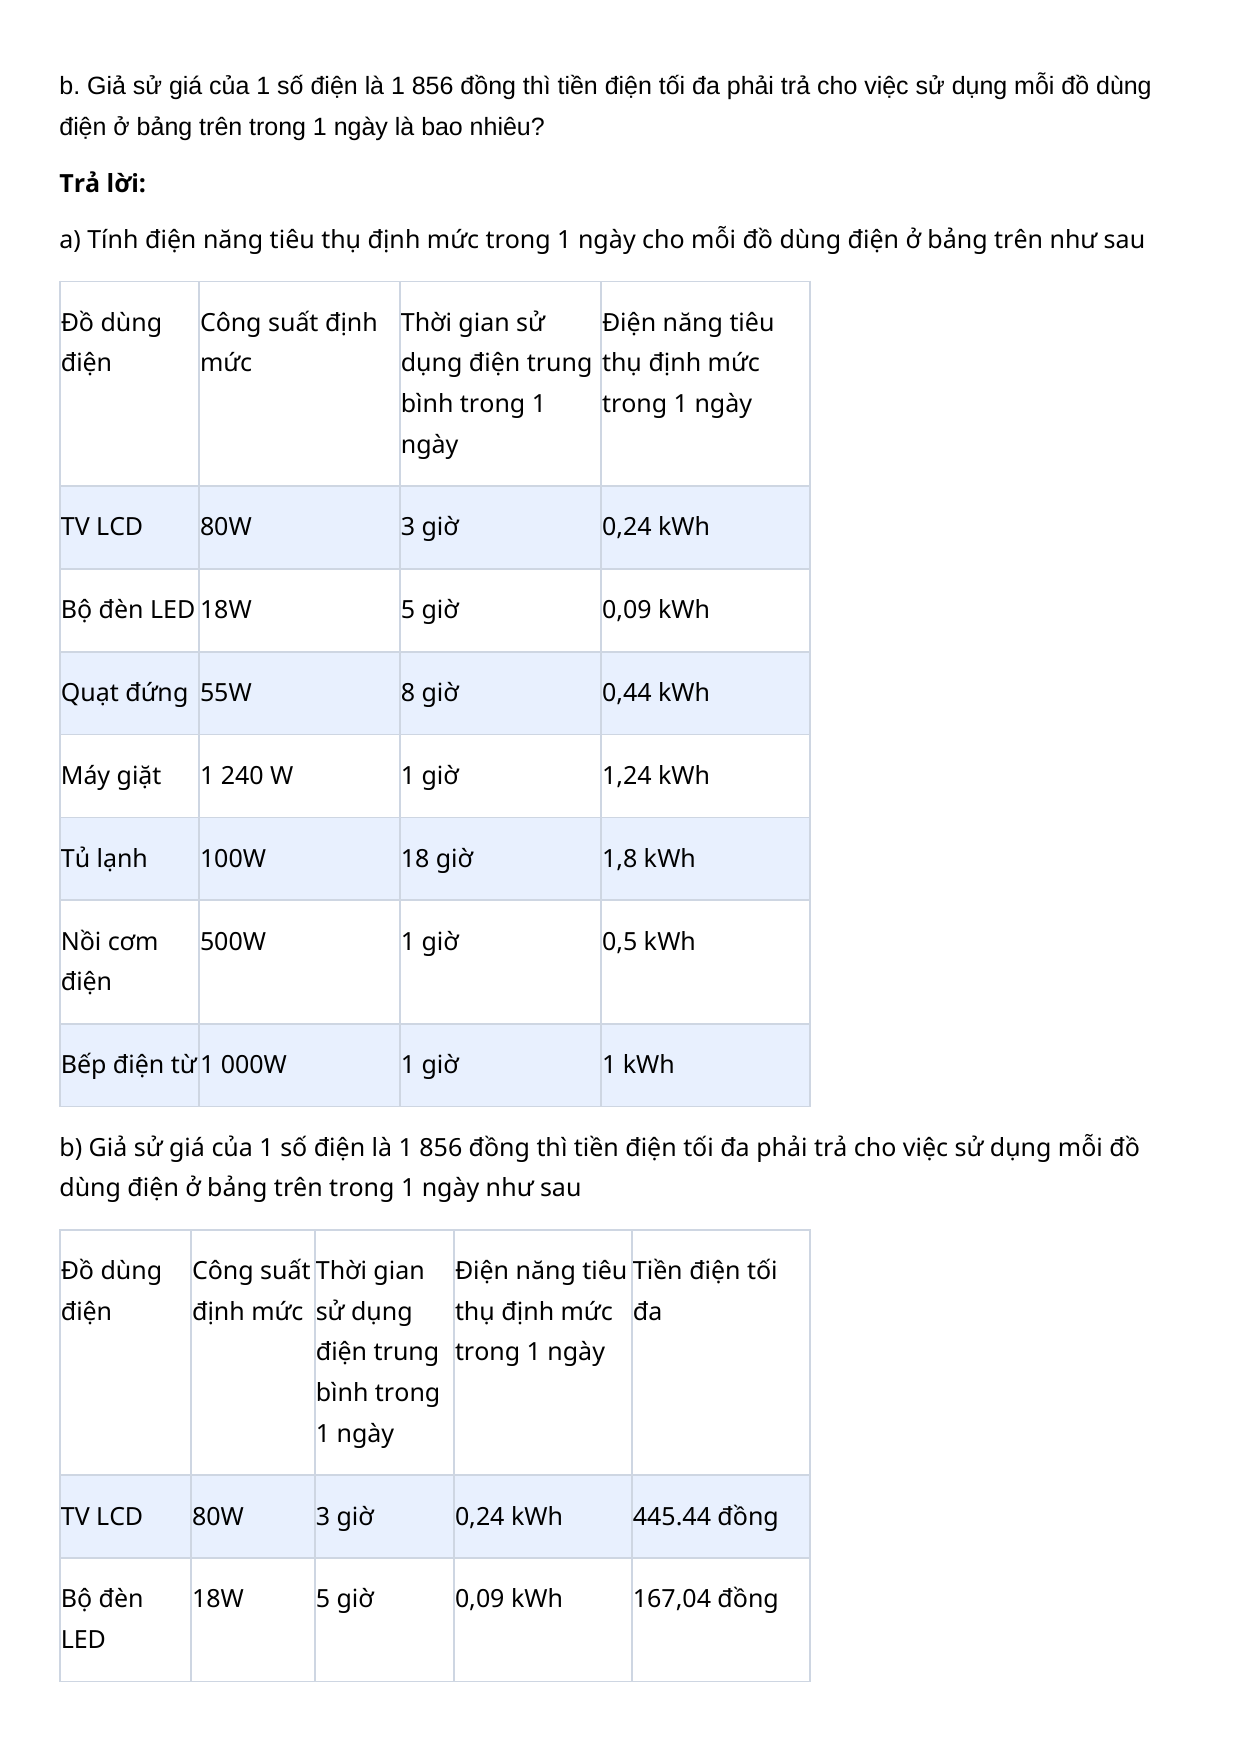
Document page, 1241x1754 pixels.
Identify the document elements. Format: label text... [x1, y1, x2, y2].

table_cell 1 kWh [602, 1025, 809, 1106]
table_cell 18W [192, 1559, 314, 1681]
table_cell 0,09 kWh [455, 1559, 631, 1681]
table_header Công suất định mức [200, 282, 399, 485]
text b) Giả sử giá của 1 số điện là 1 856 đồng thì tiền điện tối đa phải trả cho việc sử dụng mỗi đồ dùng điện ở bảng trên trong 1 ngày như sau [59, 1123, 1181, 1204]
table_cell 3 giờ [316, 1476, 453, 1557]
table_header Thời gian sử dụng điện trung bình trong 1 ngày [401, 282, 600, 485]
table_cell TV LCD [61, 487, 198, 568]
table_header Điện năng tiêu thụ định mức trong 1 ngày [455, 1231, 631, 1474]
table_header Đồ dùng điện [61, 1231, 190, 1474]
table_cell 0,24 kWh [455, 1476, 631, 1557]
table_header Thời gian sử dụng điện trung bình trong 1 ngày [316, 1231, 453, 1474]
table_cell 500W [200, 901, 399, 1023]
table_cell 18 giờ [401, 818, 600, 899]
table_cell 0,24 kWh [602, 487, 809, 568]
table_cell 80W [200, 487, 399, 568]
table_cell 55W [200, 653, 399, 734]
table_cell 1 240 W [200, 735, 399, 817]
table_cell 445.44 đồng [633, 1476, 809, 1557]
table_cell 3 giờ [401, 487, 600, 568]
table_header Điện năng tiêu thụ định mức trong 1 ngày [602, 282, 809, 485]
table_cell 5 giờ [401, 570, 600, 651]
table_cell Quạt đứng [61, 653, 198, 734]
table_cell 5 giờ [316, 1559, 453, 1681]
table_cell 0,09 kWh [602, 570, 809, 651]
table_header Đồ dùng điện [61, 282, 198, 485]
text Trả lời: [59, 165, 1181, 199]
table_cell 18W [200, 570, 399, 651]
table_header Tiền điện tối đa [633, 1231, 809, 1474]
table_cell Nồi cơm điện [61, 901, 198, 1023]
table_cell 1 giờ [401, 901, 600, 1023]
table_cell Tủ lạnh [61, 818, 198, 899]
text b. Giả sử giá của 1 số điện là 1 856 đồng thì tiền điện tối đa phải trả cho việc sử dụng mỗi đồ dùng điện ở bảng trên trong 1 ngày là bao nhiêu? [59, 59, 1181, 140]
table_cell 80W [192, 1476, 314, 1557]
table_cell Bộ đèn LED [61, 570, 198, 651]
table_cell 8 giờ [401, 653, 600, 734]
table_cell 1 giờ [401, 735, 600, 817]
table_cell 1,8 kWh [602, 818, 809, 899]
table_cell Bếp điện từ [61, 1025, 198, 1106]
table_cell 1 giờ [401, 1025, 600, 1106]
table_cell Bộ đèn LED [61, 1559, 190, 1681]
table_header Công suất định mức [192, 1231, 314, 1474]
table_cell 0,5 kWh [602, 901, 809, 1023]
table_cell 100W [200, 818, 399, 899]
table_cell 167,04 đồng [633, 1559, 809, 1681]
table_cell TV LCD [61, 1476, 190, 1557]
table_cell Máy giặt [61, 735, 198, 817]
table_cell 1 000W [200, 1025, 399, 1106]
table_cell 1,24 kWh [602, 735, 809, 817]
text a) Tính điện năng tiêu thụ định mức trong 1 ngày cho mỗi đồ dùng điện ở bảng trên như sau [59, 215, 1181, 256]
table_cell 0,44 kWh [602, 653, 809, 734]
